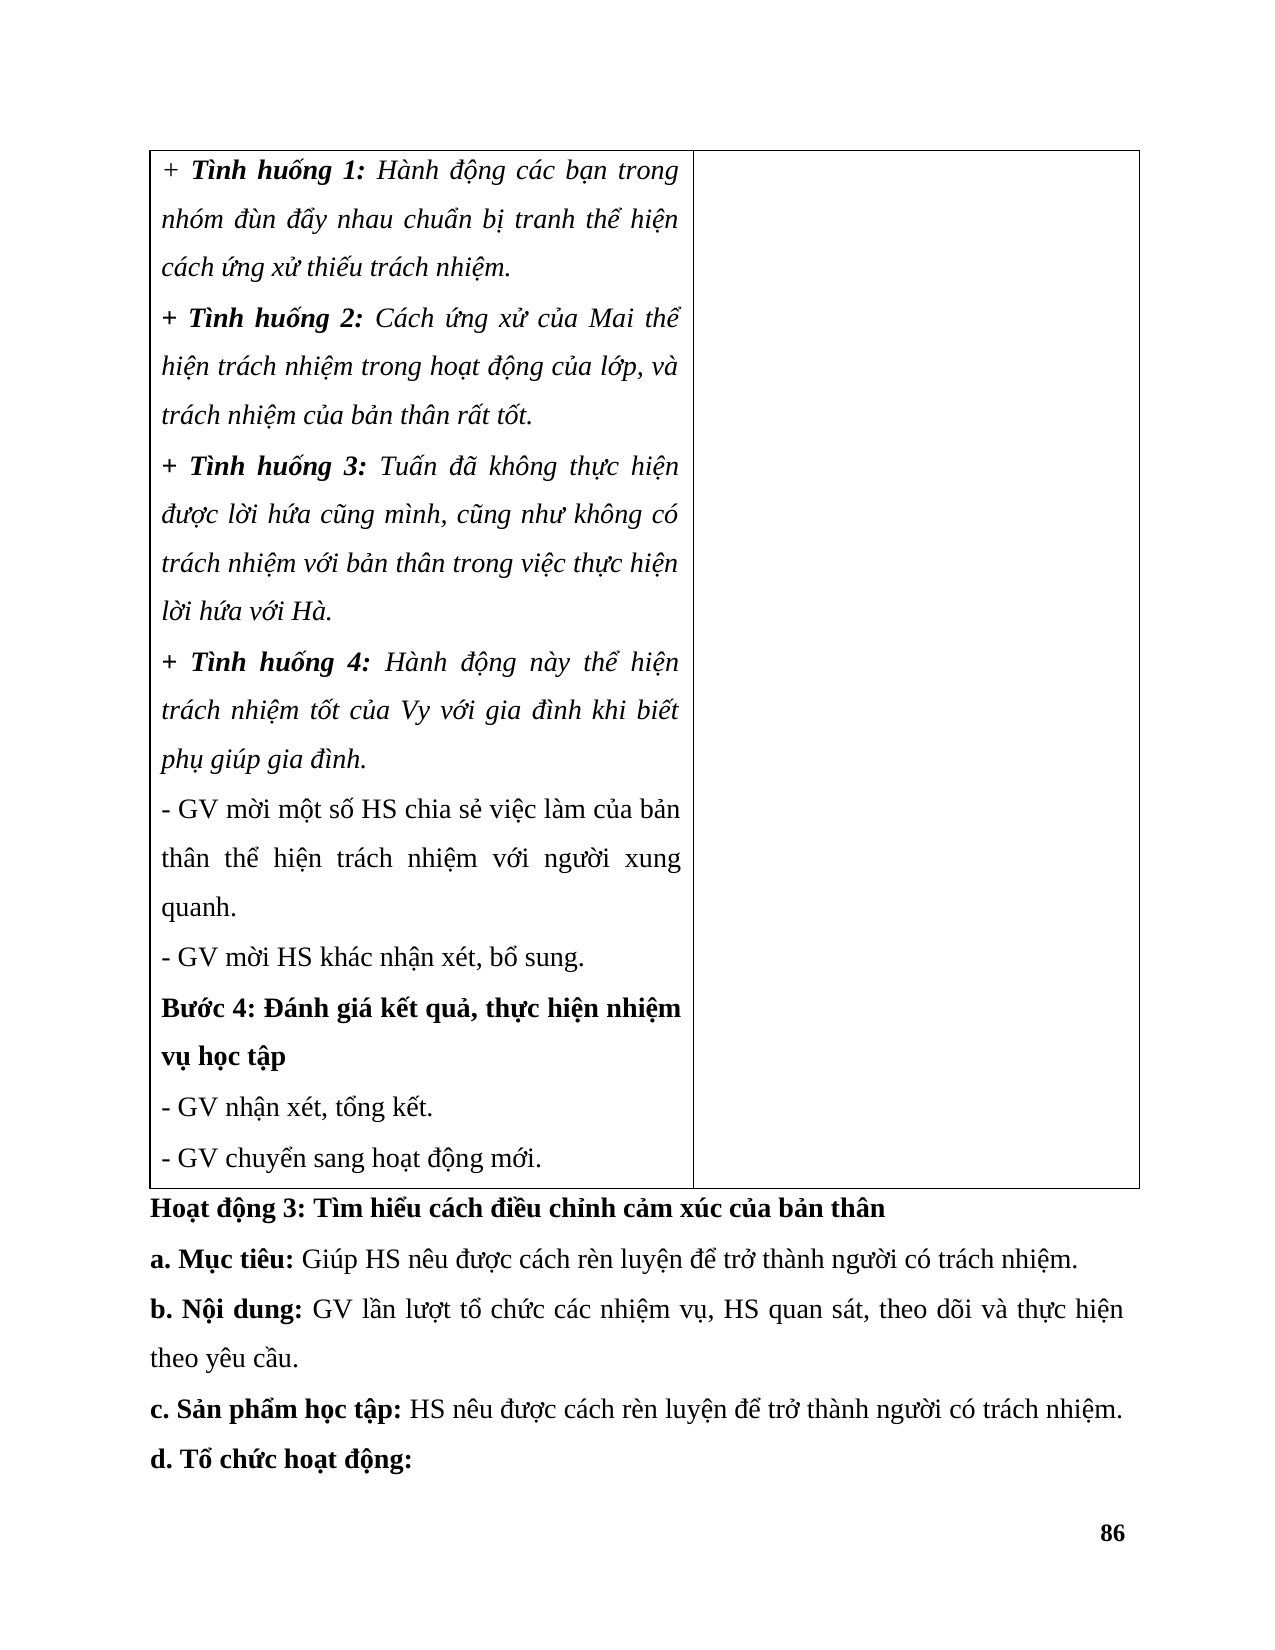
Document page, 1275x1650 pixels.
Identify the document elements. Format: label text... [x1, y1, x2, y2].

text b. Nội dung: GV lần lượt tổ chức các nhiệm vụ, HS quan sát, theo dõi và thực hiện theo yêu cầu. [150, 1293, 1125, 1373]
text d. Tổ chức hoạt động: [150, 1442, 1125, 1475]
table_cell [151, 151, 693, 1188]
text a. Mục tiêu: Giúp HS nêu được cách rèn luyện để trở thành người có trách nhiệm. [150, 1242, 1125, 1274]
text c. Sản phẩm học tập: HS nêu được cách rèn luyện để trở thành người có trách nhiệm. [150, 1392, 1125, 1424]
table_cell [694, 151, 1139, 1188]
text Hoạt động 3: Tìm hiểu cách điều chỉnh cảm xúc của bản thân [150, 1191, 1125, 1224]
